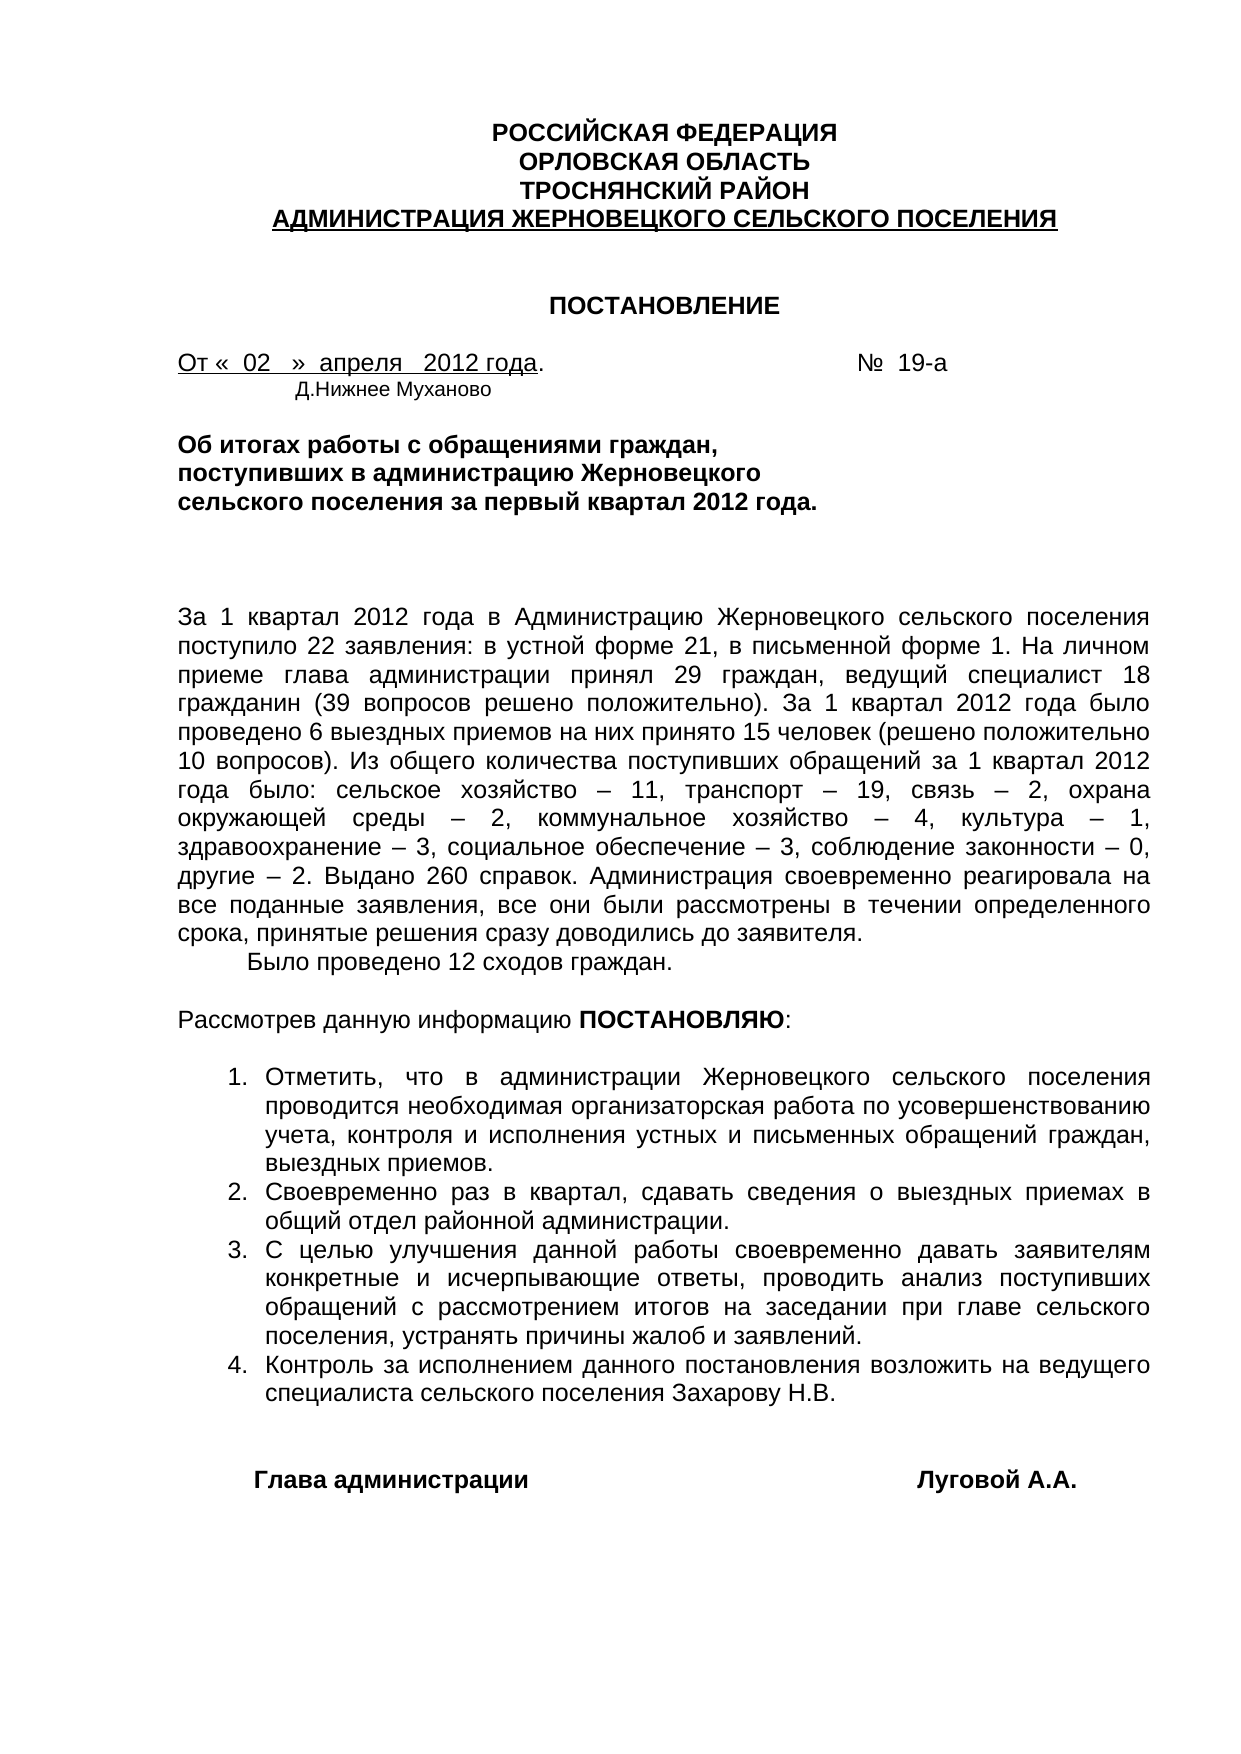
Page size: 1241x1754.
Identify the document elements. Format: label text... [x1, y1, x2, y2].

text Глава администрации Луговой А.А. [177, 1464, 1152, 1493]
text АДМИНИСТРАЦИЯ ЖЕРНОВЕЦКОГО СЕЛЬСКОГО ПОСЕЛЕНИЯ [177, 204, 1152, 233]
text ТРОСНЯНСКИЙ РАЙОН [177, 176, 1152, 204]
text Рассмотрев данную информацию ПОСТАНОВЛЯЮ: [177, 1004, 1152, 1033]
text Д.Нижнее Муханово [177, 377, 1152, 401]
list Отметить, что в администрации Жерновецкого сельского поселения проводится необходимая организаторская работа по усовершенствованию учета, контроля и исполнения устных и письменных обращений граждан, выездных приемов. [227, 1062, 1152, 1177]
text ПОСТАНОВЛЕНИЕ [177, 291, 1152, 319]
text поступивших в администрацию Жерновецкого [177, 458, 1152, 487]
text сельского поселения за первый квартал 2012 года. [177, 487, 1152, 516]
text Было проведено 12 сходов граждан. [177, 947, 1152, 976]
text От « 02 » апреля 2012 года. № 19-а [177, 348, 1152, 377]
list С целью улучшения данной работы своевременно давать заявителям конкретные и исчерпывающие ответы, проводить анализ поступивших обращений с рассмотрением итогов на заседании при главе сельского поселения, устранять причины жалоб и заявлений. [227, 1234, 1152, 1349]
text ОРЛОВСКАЯ ОБЛАСТЬ [177, 147, 1152, 176]
text Об итогах работы с обращениями граждан, [177, 429, 1152, 458]
list Своевременно раз в квартал, сдавать сведения о выездных приемах в общий отдел районной администрации. [227, 1177, 1152, 1234]
text За 1 квартал 2012 года в Администрацию Жерновецкого сельского поселения поступило 22 заявления: в устной форме 21, в письменной форме 1. На личном приеме глава администрации принял 29 граждан, ведущий специалист 18 гражданин (39 вопросов решено положительно). За 1 квартал 2012 года было проведено 6 выездных приемов на них принято 15 человек (решено положительно 10 вопросов). Из общего количества поступивших обращений за 1 квартал 2012 года было: сельское хозяйство – 11, транспорт – 19, связь – 2, охрана окружающей среды – 2, коммунальное хозяйство – 4, культура – 1, здравоохранение – 3, социальное обеспечение – 3, соблюдение законности – 0, другие – 2. Выдано 260 справок. Администрация своевременно реагировала на все поданные заявления, все они были рассмотрены в течении определенного срока, принятые решения сразу доводились до заявителя. [177, 602, 1152, 947]
list Контроль за исполнением данного постановления возложить на ведущего специалиста сельского поселения Захарову Н.В. [227, 1349, 1152, 1407]
text РОССИЙСКАЯ ФЕДЕРАЦИЯ [177, 118, 1152, 147]
